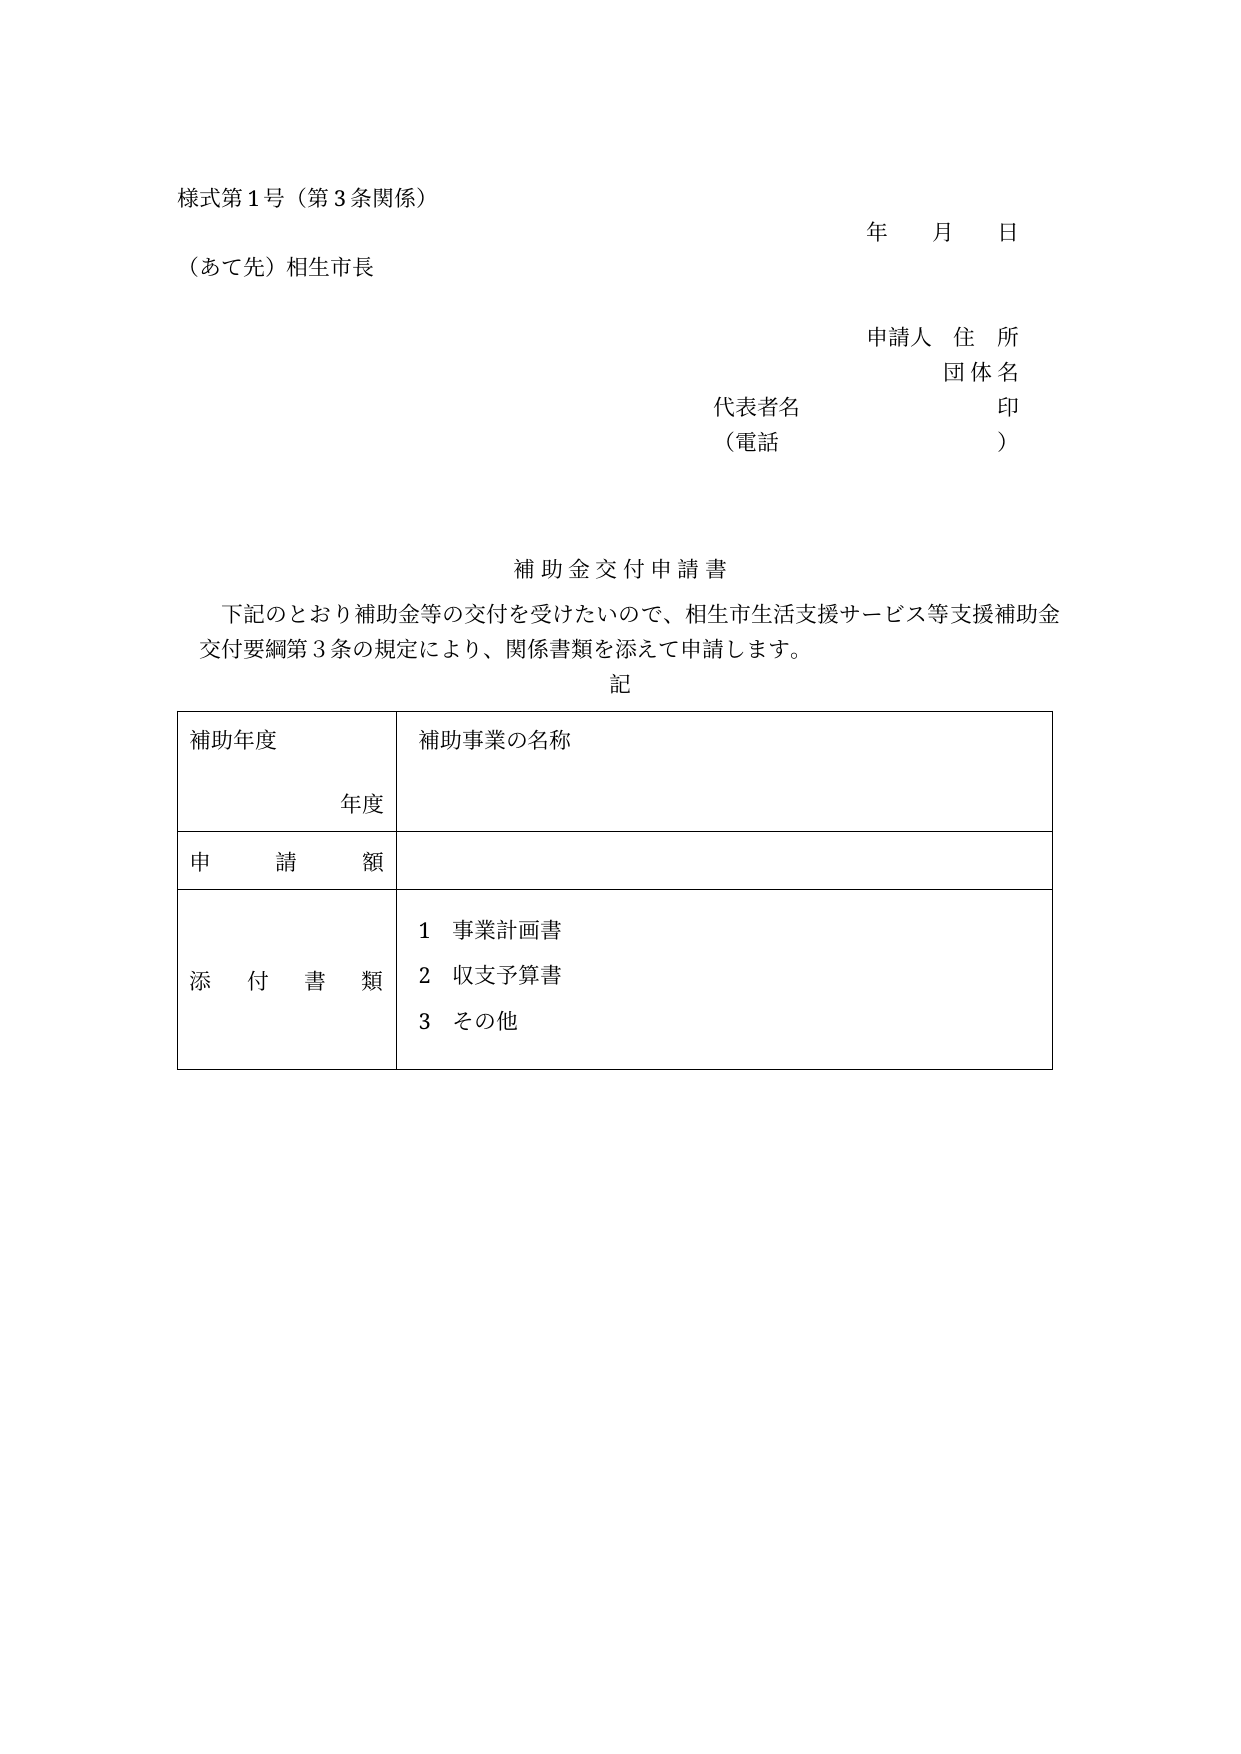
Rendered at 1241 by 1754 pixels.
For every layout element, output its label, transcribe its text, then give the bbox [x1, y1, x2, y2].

table_cell 1 事業計画書 2 収支予算書 3 その他 [397, 890, 1052, 1069]
text 代表者名 印 [177, 388, 1019, 423]
table_cell 申請額 [178, 832, 396, 889]
text 団体名 [177, 353, 1019, 388]
text 年 月 日 [177, 214, 1019, 249]
text 記 [177, 665, 1063, 700]
table_cell 添付書類 [178, 890, 396, 1069]
table_header 補助事業の名称 [397, 712, 1052, 831]
text 様式第1号（第3条関係） [177, 179, 1063, 214]
table_header 補助年度 年度 [178, 712, 396, 831]
text 下記のとおり補助金等の交付を受けたいので、相生市生活支援サービス等支援補助金交付要綱第３条の規定により、関係書類を添えて申請します。 [177, 596, 1063, 665]
text （電話 ） [177, 423, 1019, 458]
text 申請人 住所 [177, 319, 1019, 353]
table_cell [397, 832, 1052, 889]
text （あて先）相生市長 [177, 249, 1063, 284]
text 補助金交付申請書 [177, 550, 1063, 585]
